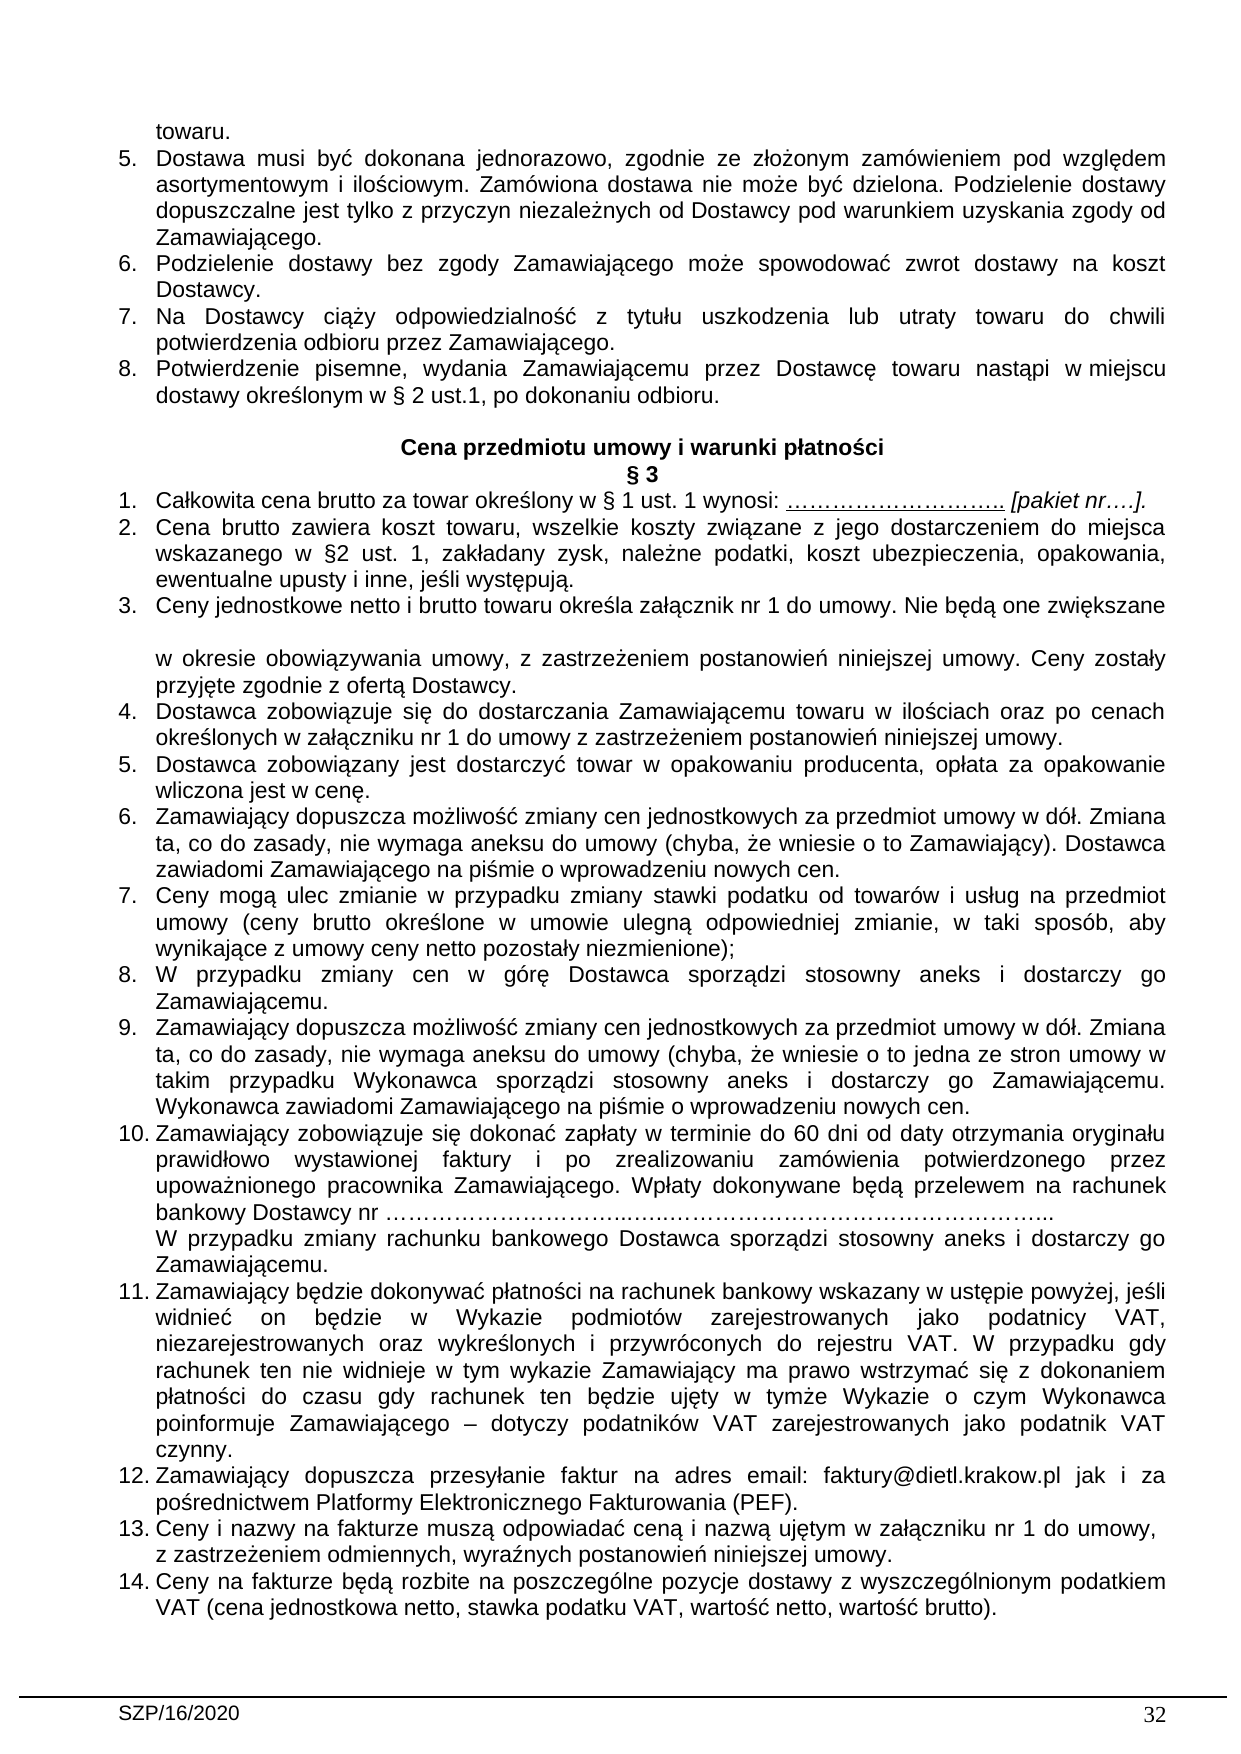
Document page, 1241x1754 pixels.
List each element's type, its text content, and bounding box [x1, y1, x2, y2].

list Ceny i nazwy na fakturze muszą odpowiadać ceną i nazwą ujętym w załączniku nr 1 do umowy, z zastrzeżeniem odmiennych, wyraźnych postanowień niniejszej umowy. [118, 1515, 1166, 1568]
list Podzielenie dostawy bez zgody Zamawiającego może spowodować zwrot dostawy na koszt Dostawcy. [118, 250, 1166, 303]
list Dostawca zobowiązuje się do dostarczania Zamawiającemu towaru w ilościach oraz po cenach określonych w załączniku nr 1 do umowy z zastrzeżeniem postanowień niniejszej umowy. [118, 698, 1166, 751]
text Cena przedmiotu umowy i warunki płatności [118, 408, 1166, 461]
list Zamawiający dopuszcza przesyłanie faktur na adres email: faktury@dietl.krakow.pl jak i za pośrednictwem Platformy Elektronicznego Fakturowania (PEF). [118, 1462, 1166, 1515]
list Potwierdzenie pisemne, wydania Zamawiającemu przez Dostawcę towaru nastąpi w miejscu dostawy określonym w § 2 ust.1, po dokonaniu odbioru. [118, 355, 1166, 408]
list Dostawa musi być dokonana jednorazowo, zgodnie ze złożonym zamówieniem pod względem asortymentowym i ilościowym. Zamówiona dostawa nie może być dzielona. Podzielenie dostawy dopuszczalne jest tylko z przyczyn niezależnych od Dostawcy pod warunkiem uzyskania zgody od Zamawiającego. [118, 144, 1166, 250]
list Zamawiający zobowiązuje się dokonać zapłaty w terminie do 60 dni od daty otrzymania oryginału prawidłowo wystawionej faktury i po zrealizowaniu zamówienia potwierdzonego przez upoważnionego pracownika Zamawiającego. Wpłaty dokonywane będą przelewem na rachunek bankowy Dostawcy nr …………………………...…..…………………………………………... [118, 1119, 1166, 1225]
list Zamawiający dopuszcza możliwość zmiany cen jednostkowych za przedmiot umowy w dół. Zmiana ta, co do zasady, nie wymaga aneksu do umowy (chyba, że wniesie o to Zamawiający). Dostawca zawiadomi Zamawiającego na piśmie o wprowadzeniu nowych cen. [118, 803, 1166, 882]
list Ceny mogą ulec zmianie w przypadku zmiany stawki podatku od towarów i usług na przedmiot umowy (ceny brutto określone w umowie ulegną odpowiedniej zmianie, w taki sposób, aby wynikające z umowy ceny netto pozostały niezmienione); [118, 882, 1166, 961]
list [118, 118, 1166, 144]
list Cena brutto zawiera koszt towaru, wszelkie koszty związane z jego dostarczeniem do miejsca wskazanego w §2 ust. 1, zakładany zysk, należne podatki, koszt ubezpieczenia, opakowania, ewentualne upusty i inne, jeśli występują. [118, 513, 1166, 592]
list Ceny jednostkowe netto i brutto towaru określa załącznik nr 1 do umowy. Nie będą one zwiększane w okresie obowiązywania umowy, z zastrzeżeniem postanowień niniejszej umowy. Ceny zostały przyjęte zgodnie z ofertą Dostawcy. [118, 592, 1166, 698]
text W przypadku zmiany rachunku bankowego Dostawca sporządzi stosowny aneks i dostarczy go Zamawiającemu. [155, 1225, 1166, 1278]
list Na Dostawcy ciąży odpowiedzialność z tytułu uszkodzenia lub utraty towaru do chwili potwierdzenia odbioru przez Zamawiającego. [118, 303, 1166, 355]
list Ceny na fakturze będą rozbite na poszczególne pozycje dostawy z wyszczególnionym podatkiem VAT (cena jednostkowa netto, stawka podatku VAT, wartość netto, wartość brutto). [118, 1568, 1166, 1620]
text § 3 [118, 461, 1166, 487]
list Dostawca zobowiązany jest dostarczyć towar w opakowaniu producenta, opłata za opakowanie wliczona jest w cenę. [118, 751, 1166, 803]
list Zamawiający dopuszcza możliwość zmiany cen jednostkowych za przedmiot umowy w dół. Zmiana ta, co do zasady, nie wymaga aneksu do umowy (chyba, że wniesie o to jedna ze stron umowy w takim przypadku Wykonawca sporządzi stosowny aneks i dostarczy go Zamawiającemu. Wykonawca zawiadomi Zamawiającego na piśmie o wprowadzeniu nowych cen. [118, 1014, 1166, 1119]
list Zamawiający będzie dokonywać płatności na rachunek bankowy wskazany w ustępie powyżej, jeśli widnieć on będzie w Wykazie podmiotów zarejestrowanych jako podatnicy VAT, niezarejestrowanych oraz wykreślonych i przywróconych do rejestru VAT. W przypadku gdy rachunek ten nie widnieje w tym wykazie Zamawiający ma prawo wstrzymać się z dokonaniem płatności do czasu gdy rachunek ten będzie ujęty w tymże Wykazie o czym Wykonawca poinformuje Zamawiającego – dotyczy podatników VAT zarejestrowanych jako podatnik VAT czynny. [118, 1278, 1166, 1462]
list Całkowita cena brutto za towar określony w § 1 ust. 1 wynosi: ……………………….. [pakiet nr….]. [118, 487, 1166, 513]
list W przypadku zmiany cen w górę Dostawca sporządzi stosowny aneks i dostarczy go Zamawiającemu. [118, 961, 1166, 1014]
